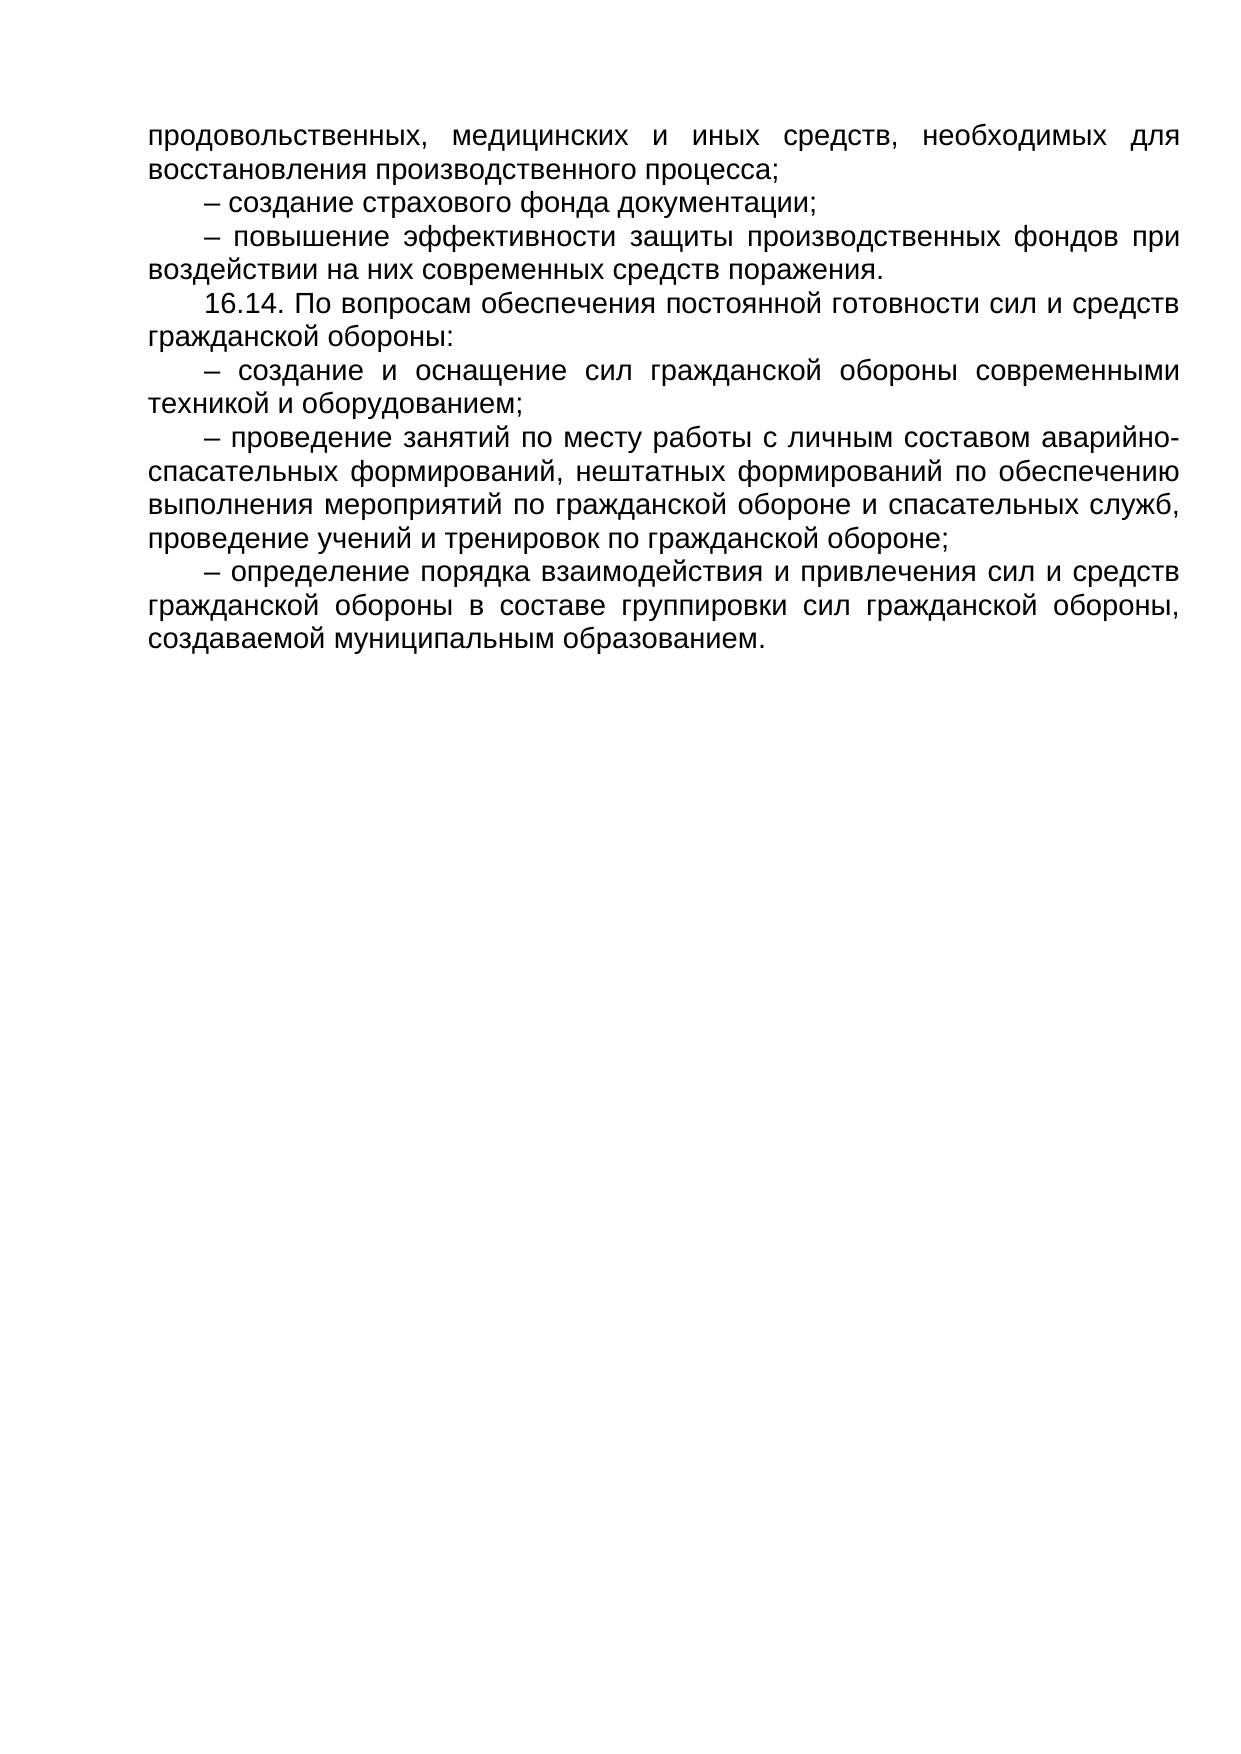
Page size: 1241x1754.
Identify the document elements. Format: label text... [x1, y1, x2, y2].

text – создание страхового фонда документации; [148, 185, 1181, 219]
text – создание и оснащение сил гражданской обороны современными техникой и оборудованием; [148, 353, 1181, 420]
text – определение порядка взаимодействия и привлечения сил и средств гражданской обороны в составе группировки сил гражданской обороны, создаваемой муниципальным образованием. [148, 554, 1181, 655]
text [148, 118, 1181, 185]
text – проведение занятий по месту работы с личным составом аварийно-спасательных формирований, нештатных формирований по обеспечению выполнения мероприятий по гражданской обороне и спасательных служб, проведение учений и тренировок по гражданской обороне; [148, 420, 1181, 554]
text 16.14. По вопросам обеспечения постоянной готовности сил и средств гражданской обороны: [148, 286, 1181, 353]
text – повышение эффективности защиты производственных фондов при воздействии на них современных средств поражения. [148, 219, 1181, 286]
